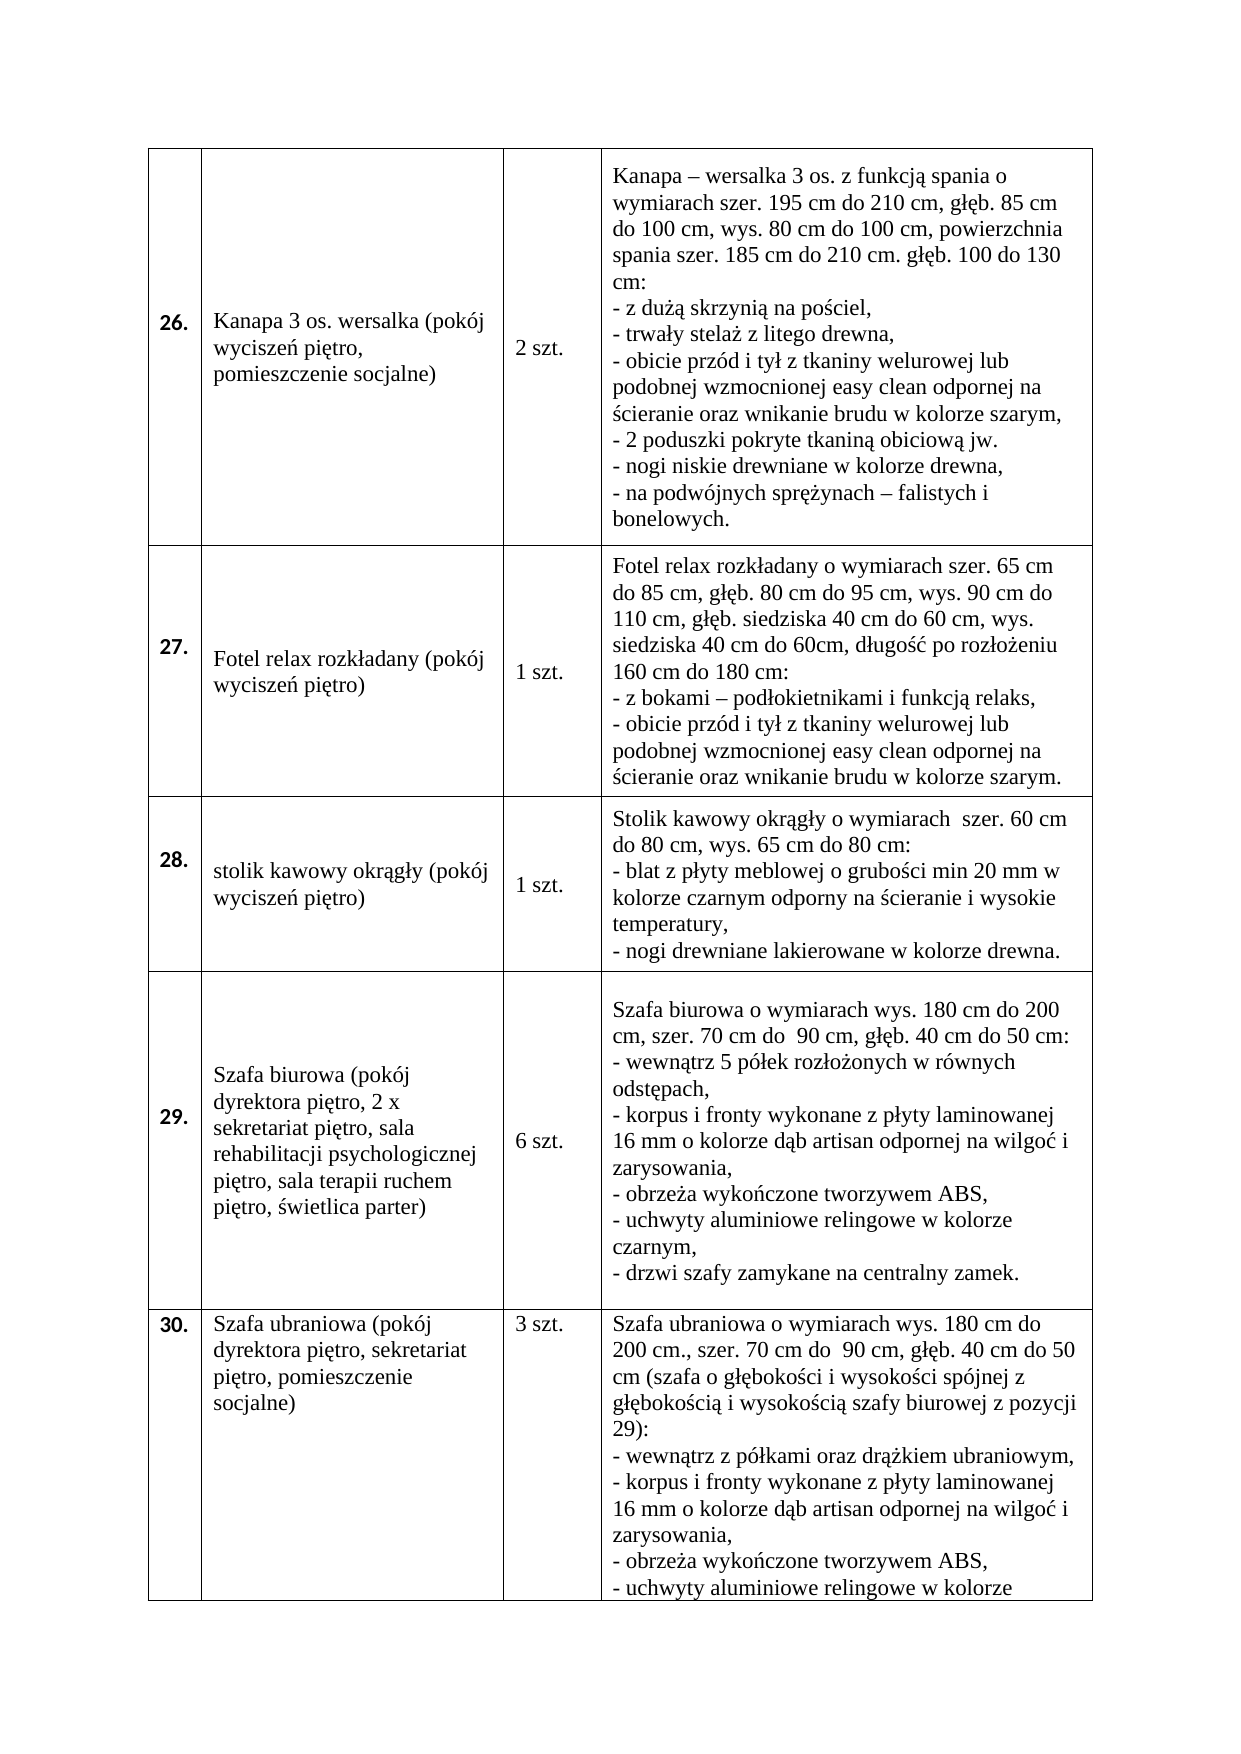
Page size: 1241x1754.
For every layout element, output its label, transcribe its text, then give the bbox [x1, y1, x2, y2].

table_cell Szafa biurowa o wymiarach wys. 180 cm do 200 cm, szer. 70 cm do 90 cm, głęb. 40 cm do 50 cm: - wewnątrz 5 półek rozłożonych w równych odstępach, - korpus i fronty wykonane z płyty laminowanej 16 mm o kolorze dąb artisan odpornej na wilgoć i zarysowania, - obrzeża wykończone tworzywem ABS, - uchwyty aluminiowe relingowe w kolorze czarnym, - drzwi szafy zamykane na centralny zamek. [602, 972, 1092, 1309]
table_cell 2 szt. [504, 149, 601, 545]
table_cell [602, 1310, 1092, 1600]
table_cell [202, 1310, 503, 1600]
table_cell [149, 797, 201, 971]
table_cell 6 szt. [504, 972, 601, 1309]
table_cell [149, 149, 201, 545]
table_cell Stolik kawowy okrągły o wymiarach szer. 60 cm do 80 cm, wys. 65 cm do 80 cm: - blat z płyty meblowej o grubości min 20 mm w kolorze czarnym odporny na ścieranie i wysokie temperatury, - nogi drewniane lakierowane w kolorze drewna. [602, 797, 1092, 971]
table_cell [149, 972, 201, 1309]
table_cell Fotel relax rozkładany (pokój wyciszeń piętro) [202, 546, 503, 796]
table_cell Kanapa – wersalka 3 os. z funkcją spania o wymiarach szer. 195 cm do 210 cm, głęb. 85 cm do 100 cm, wys. 80 cm do 100 cm, powierzchnia spania szer. 185 cm do 210 cm. głęb. 100 do 130 cm: - z dużą skrzynią na pościel, - trwały stelaż z litego drewna, - obicie przód i tył z tkaniny welurowej lub podobnej wzmocnionej easy clean odpornej na ścieranie oraz wnikanie brudu w kolorze szarym, - 2 poduszki pokryte tkaniną obiciową jw. - nogi niskie drewniane w kolorze drewna, - na podwójnych sprężynach – falistych i bonelowych. [602, 149, 1092, 545]
table_cell stolik kawowy okrągły (pokój wyciszeń piętro) [202, 797, 503, 971]
table_cell Kanapa 3 os. wersalka (pokój wyciszeń piętro, pomieszczenie socjalne) [202, 149, 503, 545]
table_cell [149, 1310, 201, 1600]
table_cell 3 szt. [504, 1310, 601, 1600]
table_cell [149, 546, 201, 796]
table_cell Szafa biurowa (pokój dyrektora piętro, 2 x sekretariat piętro, sala rehabilitacji psychologicznej piętro, sala terapii ruchem piętro, świetlica parter) [202, 972, 503, 1309]
table_cell 1 szt. [504, 797, 601, 971]
table_cell 1 szt. [504, 546, 601, 796]
table_cell Fotel relax rozkładany o wymiarach szer. 65 cm do 85 cm, głęb. 80 cm do 95 cm, wys. 90 cm do 110 cm, głęb. siedziska 40 cm do 60 cm, wys. siedziska 40 cm do 60cm, długość po rozłożeniu 160 cm do 180 cm: - z bokami – podłokietnikami i funkcją relaks, - obicie przód i tył z tkaniny welurowej lub podobnej wzmocnionej easy clean odpornej na ścieranie oraz wnikanie brudu w kolorze szarym. [602, 546, 1092, 796]
